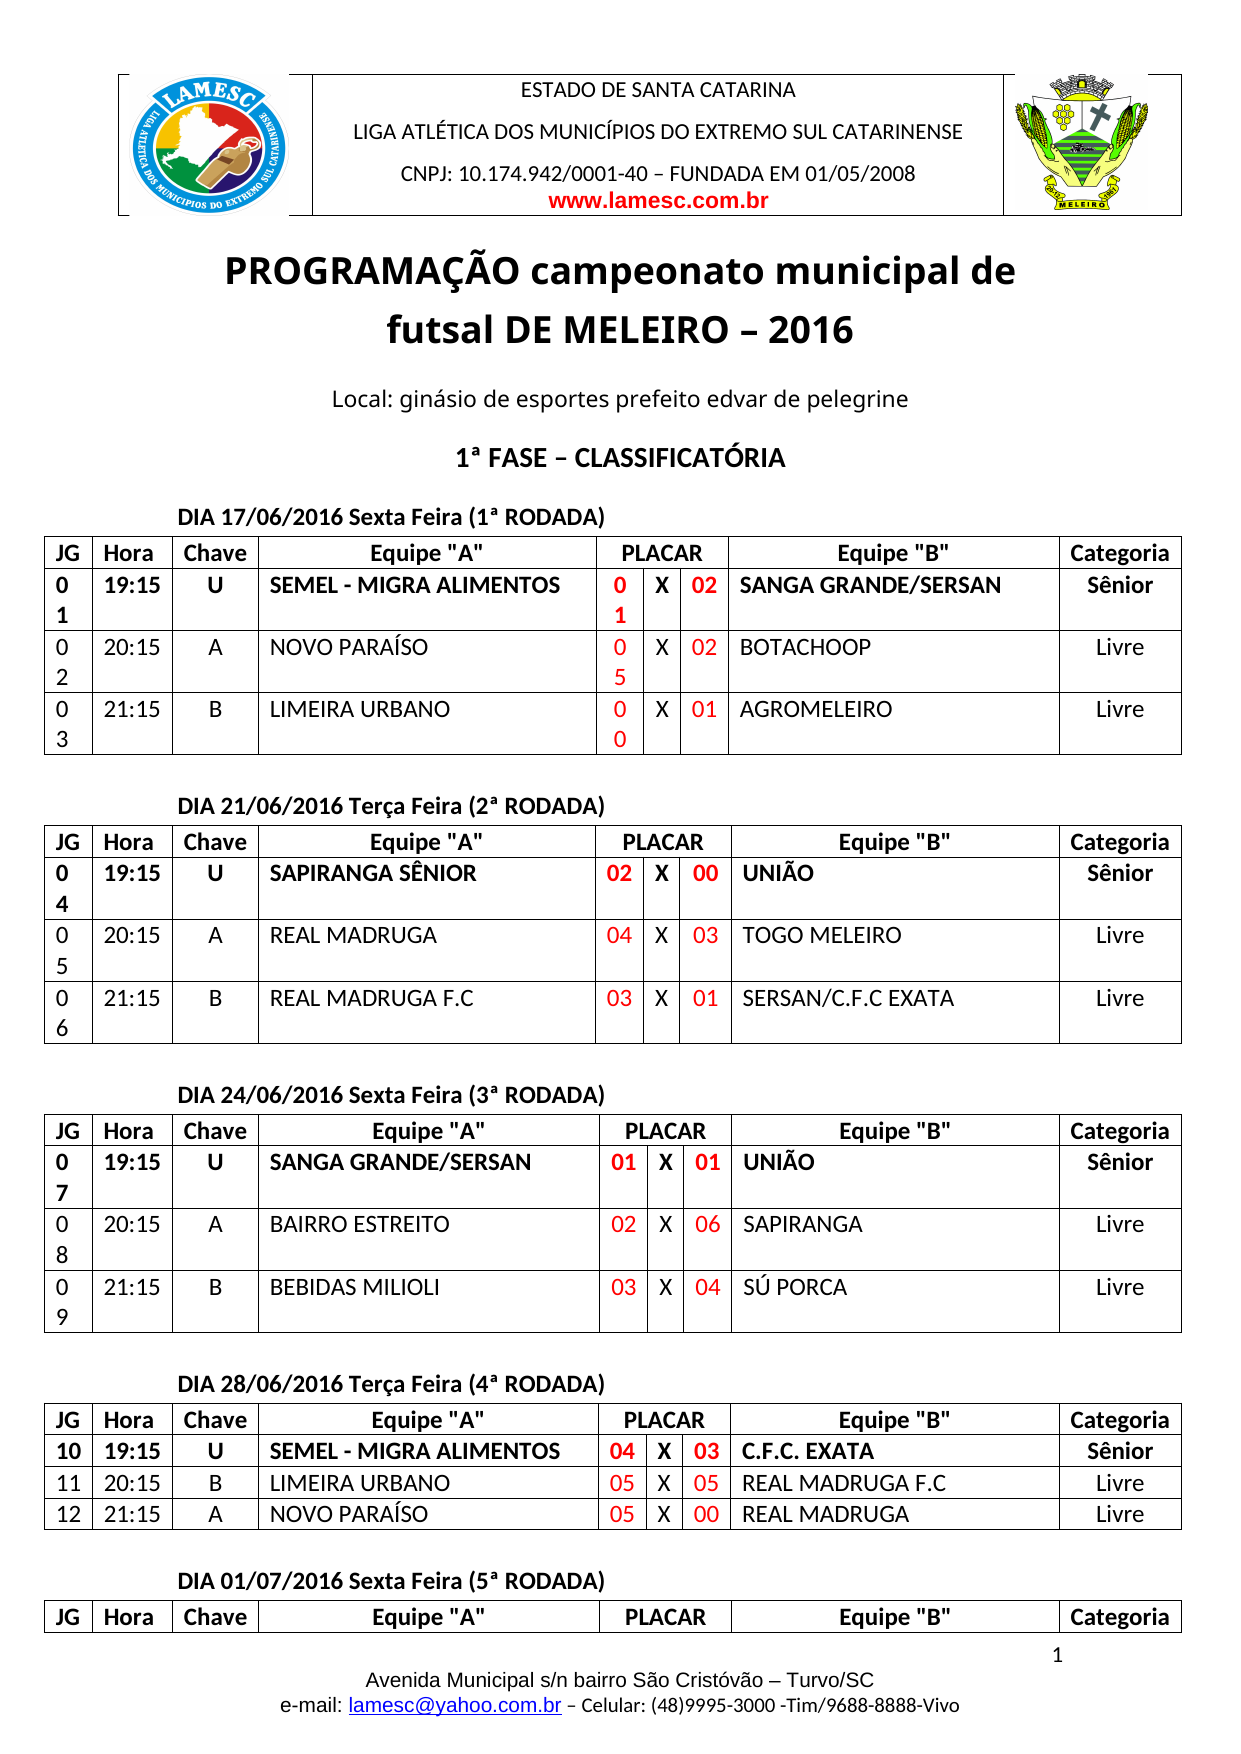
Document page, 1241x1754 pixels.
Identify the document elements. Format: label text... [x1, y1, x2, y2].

table_cell LIMEIRA URBANO [259, 1467, 598, 1497]
table_cell B [173, 1271, 258, 1332]
table_cell REAL MADRUGA [259, 920, 595, 981]
table_cell X [647, 1435, 682, 1466]
text DIA 24/06/2016 Sexta Feira (3ª RODADA) [177, 1079, 1063, 1109]
table_header JG [45, 1601, 92, 1632]
table_header Equipe "A" [259, 826, 595, 857]
table_cell Livre [1060, 1209, 1181, 1269]
table_cell B [173, 982, 258, 1043]
table_cell X [644, 631, 680, 692]
table_header Equipe "B" [732, 1115, 1059, 1145]
table_header JG [45, 1115, 92, 1145]
table_header Chave [173, 537, 258, 568]
table_cell X [644, 858, 679, 919]
table_cell X [648, 1271, 683, 1332]
text DIA 17/06/2016 Sexta Feira (1ª RODADA) [177, 501, 1063, 532]
table_cell 04 [599, 1435, 646, 1466]
table_cell 04 [596, 920, 643, 981]
table_cell 04 [684, 1271, 731, 1332]
table_cell UNIÃO [732, 858, 1059, 919]
table_cell 05 [683, 1467, 730, 1497]
table_cell BAIRRO ESTREITO [259, 1209, 599, 1269]
text PROGRAMAÇÃO campeonato municipal de futsal DE MELEIRO – 2016 [177, 244, 1063, 354]
text DIA 01/07/2016 Sexta Feira (5ª RODADA) [177, 1565, 1063, 1596]
table_header Chave [173, 826, 258, 857]
table_header Categoria [1060, 826, 1181, 857]
table_header Equipe "A" [259, 1601, 599, 1632]
table_header PLACAR [600, 1115, 731, 1145]
table_cell Sênior [1060, 1435, 1181, 1466]
table_cell U [173, 1435, 258, 1466]
table_cell B [173, 693, 258, 754]
table_cell 19:15 [93, 1435, 172, 1466]
table_cell A [173, 1499, 258, 1529]
table_cell X [648, 1209, 683, 1269]
table_cell U [173, 858, 258, 919]
table_cell Sênior [1060, 569, 1181, 630]
table_cell X [644, 693, 680, 754]
table_cell 01 [684, 1146, 731, 1207]
table_cell 01 [597, 569, 643, 630]
table_cell 02 [600, 1209, 647, 1269]
table_header Hora [93, 1404, 172, 1434]
table_header Equipe "A" [259, 1404, 598, 1434]
table_cell X [647, 1499, 682, 1529]
table_header PLACAR [597, 537, 728, 568]
table_header Hora [93, 826, 172, 857]
table_cell C.F.C. EXATA [731, 1435, 1059, 1466]
table_cell 20:15 [93, 920, 172, 981]
text DIA 28/06/2016 Terça Feira (4ª RODADA) [177, 1368, 1063, 1398]
table_cell 21:15 [93, 693, 172, 754]
table_cell 06 [684, 1209, 731, 1269]
table_cell 10 [45, 1435, 92, 1466]
table_cell 03 [45, 693, 92, 754]
table_cell 20:15 [93, 1467, 172, 1497]
table_cell X [644, 982, 679, 1043]
table_cell X [644, 569, 680, 630]
table_header Equipe "B" [732, 1601, 1059, 1632]
table_header Hora [93, 1601, 172, 1632]
table_cell A [173, 920, 258, 981]
table_header Hora [93, 537, 172, 568]
table_cell 03 [600, 1271, 647, 1332]
table_cell 03 [683, 1435, 730, 1466]
table_cell 02 [45, 631, 92, 692]
table_header JG [45, 1404, 92, 1434]
table_cell 00 [683, 1499, 730, 1529]
table_cell B [173, 1467, 258, 1497]
table_cell 19:15 [93, 1146, 172, 1207]
table_cell 00 [597, 693, 643, 754]
table_cell 02 [596, 858, 643, 919]
table_cell 00 [680, 858, 731, 919]
table_header Hora [93, 1115, 172, 1145]
table_cell Livre [1060, 693, 1181, 754]
table_cell UNIÃO [732, 1146, 1059, 1207]
table_cell REAL MADRUGA F.C [259, 982, 595, 1043]
table_header PLACAR [600, 1601, 731, 1632]
table_cell X [647, 1467, 682, 1497]
table_cell X [648, 1146, 683, 1207]
picture [1015, 74, 1148, 210]
table_cell 03 [680, 920, 731, 981]
table_cell SANGA GRANDE/SERSAN [259, 1146, 599, 1207]
table_cell 06 [45, 982, 92, 1043]
text DIA 21/06/2016 Terça Feira (2ª RODADA) [177, 790, 1063, 821]
table_cell 02 [681, 631, 728, 692]
table_cell X [644, 920, 679, 981]
table_header PLACAR [596, 826, 731, 857]
table_cell 19:15 [93, 858, 172, 919]
table_cell REAL MADRUGA F.C [731, 1467, 1059, 1497]
table_cell Sênior [1060, 858, 1181, 919]
table_cell 01 [681, 693, 728, 754]
table_cell BEBIDAS MILIOLI [259, 1271, 599, 1332]
table_cell SÚ PORCA [732, 1271, 1059, 1332]
table_header Equipe "A" [259, 1115, 599, 1145]
table_cell Livre [1060, 1467, 1181, 1497]
table_cell Livre [1060, 631, 1181, 692]
table_cell TOGO MELEIRO [732, 920, 1059, 981]
table_cell A [173, 631, 258, 692]
table_cell 19:15 [93, 569, 172, 630]
table_cell 05 [45, 920, 92, 981]
table_cell SEMEL - MIGRA ALIMENTOS [259, 1435, 598, 1466]
table_cell NOVO PARAÍSO [259, 631, 596, 692]
table_cell BOTACHOOP [729, 631, 1059, 692]
table_cell 01 [45, 569, 92, 630]
table_cell Livre [1060, 982, 1181, 1043]
picture [129, 74, 289, 216]
table_cell 09 [45, 1271, 92, 1332]
table_cell 12 [45, 1499, 92, 1529]
table_cell 01 [680, 982, 731, 1043]
table_cell SANGA GRANDE/SERSAN [729, 569, 1059, 630]
table_header Equipe "B" [732, 826, 1059, 857]
table_cell 03 [596, 982, 643, 1043]
table_cell AGROMELEIRO [729, 693, 1059, 754]
table_cell 05 [597, 631, 643, 692]
table_cell 11 [45, 1467, 92, 1497]
table_cell 01 [600, 1146, 647, 1207]
table_cell SAPIRANGA SÊNIOR [259, 858, 595, 919]
table_cell 05 [599, 1499, 646, 1529]
table_header Equipe "B" [729, 537, 1059, 568]
table_cell 05 [599, 1467, 646, 1497]
table_header JG [45, 826, 92, 857]
table_header Categoria [1060, 1601, 1181, 1632]
table_cell 21:15 [93, 1271, 172, 1332]
table_cell 20:15 [93, 1209, 172, 1269]
table_cell A [173, 1209, 258, 1269]
table_cell NOVO PARAÍSO [259, 1499, 598, 1529]
table_cell U [173, 1146, 258, 1207]
table_cell SAPIRANGA [732, 1209, 1059, 1269]
table_header Categoria [1060, 1404, 1181, 1434]
table_cell Livre [1060, 920, 1181, 981]
table_header Categoria [1060, 1115, 1181, 1145]
table_cell SERSAN/C.F.C EXATA [732, 982, 1059, 1043]
table_cell SEMEL - MIGRA ALIMENTOS [259, 569, 596, 630]
table_header JG [45, 537, 92, 568]
table_header Chave [173, 1601, 258, 1632]
table_cell 21:15 [93, 982, 172, 1043]
table_cell 08 [45, 1209, 92, 1269]
table_header Equipe "B" [731, 1404, 1059, 1434]
table_header Categoria [1060, 537, 1181, 568]
table_cell Livre [1060, 1271, 1181, 1332]
table_header PLACAR [599, 1404, 730, 1434]
table_cell 04 [45, 858, 92, 919]
text Local: ginásio de esportes prefeito edvar de pelegrine [177, 383, 1063, 414]
text 1ª FASE – CLASSIFICATÓRIA [177, 439, 1063, 475]
table_header Chave [173, 1115, 258, 1145]
table_cell LIMEIRA URBANO [259, 693, 596, 754]
table_header Chave [173, 1404, 258, 1434]
table_cell 20:15 [93, 631, 172, 692]
table_cell 07 [45, 1146, 92, 1207]
table_cell REAL MADRUGA [731, 1499, 1059, 1529]
table_cell Livre [1060, 1499, 1181, 1529]
table_cell 02 [681, 569, 728, 630]
table_cell Sênior [1060, 1146, 1181, 1207]
table_cell U [173, 569, 258, 630]
table_cell 21:15 [93, 1499, 172, 1529]
table_header Equipe "A" [259, 537, 596, 568]
